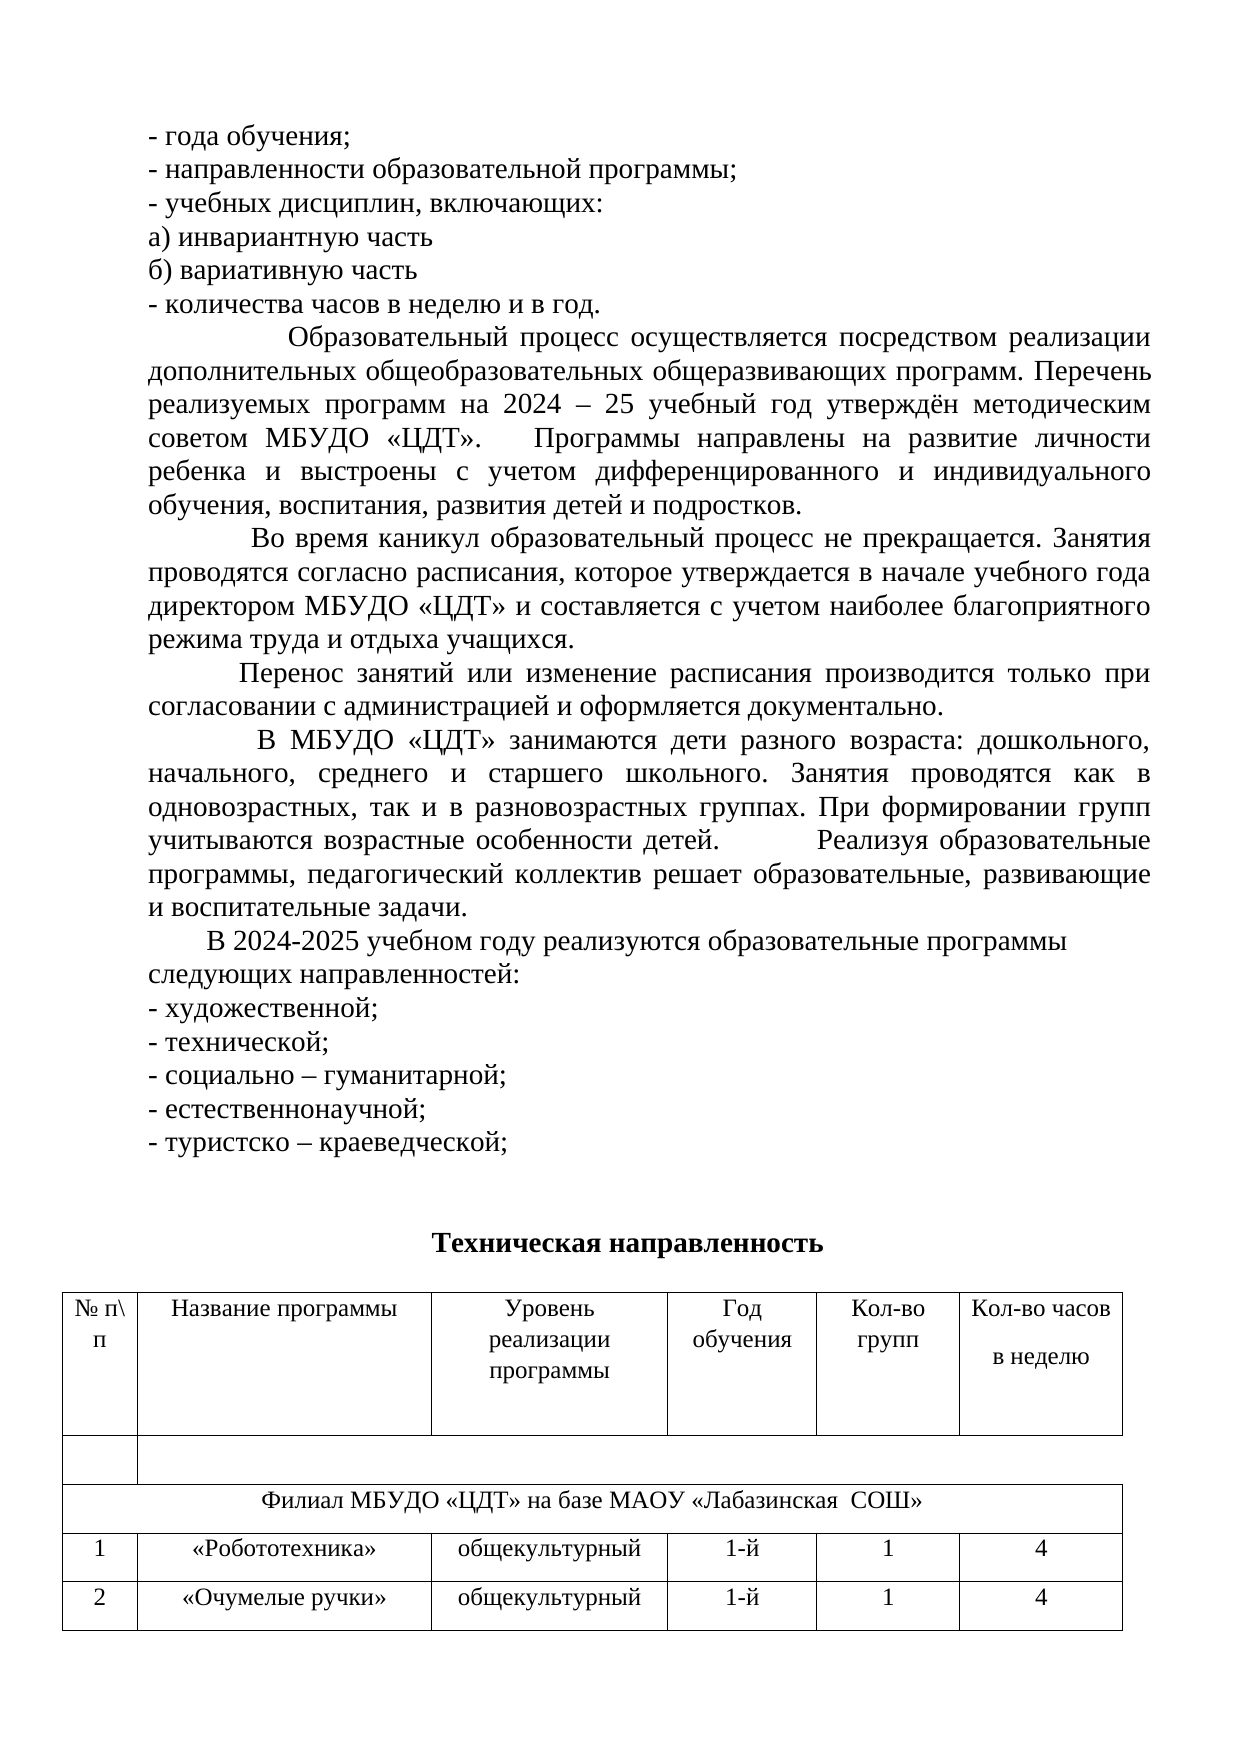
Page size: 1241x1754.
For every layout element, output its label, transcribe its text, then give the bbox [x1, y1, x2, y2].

text Техническая направленность [103, 1225, 1152, 1258]
table_cell 4 [960, 1582, 1122, 1629]
text б) вариативную часть [148, 252, 1152, 286]
table_cell 2 [63, 1582, 137, 1629]
table_cell «Робототехника» [138, 1534, 431, 1581]
table_cell 4 [960, 1534, 1122, 1581]
table_cell общекультурный [432, 1582, 667, 1629]
text - направленности образовательной программы; [148, 152, 1152, 185]
table_cell 1-й [668, 1582, 816, 1629]
text Во время каникул образовательный процесс не прекращается. Занятия проводятся согласно расписания, которое утверждается в начале учебного года директором МБУДО «ЦДТ» и составляется с учетом наиболее благоприятного режима труда и отдыха учащихся. [148, 521, 1152, 655]
text - художественной; [148, 990, 1152, 1024]
text - естественнонаучной; [148, 1091, 1152, 1124]
table_header Кол-во групп [817, 1293, 959, 1435]
table_header Название программы [138, 1293, 431, 1435]
text а) инвариантную часть [148, 219, 1152, 252]
table_header № п\п [63, 1293, 137, 1435]
table_cell 1 [817, 1582, 959, 1629]
table_cell 1 [63, 1534, 137, 1581]
table_cell [63, 1436, 137, 1484]
table_cell 1 [817, 1534, 959, 1581]
table_cell общекультурный [432, 1534, 667, 1581]
text - технической; [148, 1024, 1152, 1057]
table_cell Филиал МБУДО «ЦДТ» на базе МАОУ «Лабазинская СОШ» [63, 1485, 1122, 1532]
table_header Год обучения [668, 1293, 816, 1435]
text - социально – гуманитарной; [148, 1057, 1152, 1091]
text В МБУДО «ЦДТ» занимаются дети разного возраста: дошкольного, начального, среднего и старшего школьного. Занятия проводятся как в одновозрастных, так и в разновозрастных группах. При формировании групп учитываются возрастные особенности детей. Реализуя образовательные программы, педагогический коллектив решает образовательные, развивающие и воспитательные задачи. [148, 722, 1152, 923]
text - года обучения; [148, 118, 1152, 152]
table_cell 1-й [668, 1534, 816, 1581]
table_cell «Очумелые ручки» [138, 1582, 431, 1629]
text В 2024-2025 учебном году реализуются образовательные программы следующих направленностей: [148, 923, 1152, 990]
text - количества часов в неделю и в год. [148, 286, 1152, 319]
text Образовательный процесс осуществляется посредством реализации дополнительных общеобразовательных общеразвивающих программ. Перечень реализуемых программ на 2024 – 25 учебный год утверждён методическим советом МБУДО «ЦДТ». Программы направлены на развитие личности ребенка и выстроены с учетом дифференцированного и индивидуального обучения, воспитания, развития детей и подростков. [148, 319, 1152, 521]
text Перенос занятий или изменение расписания производится только при согласовании с администрацией и оформляется документально. [148, 655, 1152, 722]
text - туристско – краеведческой; [148, 1124, 1152, 1158]
table_header Кол-во часов в неделю [960, 1293, 1122, 1435]
text - учебных дисциплин, включающих: [148, 185, 1152, 219]
table_header Уровень реализации программы [432, 1293, 667, 1435]
